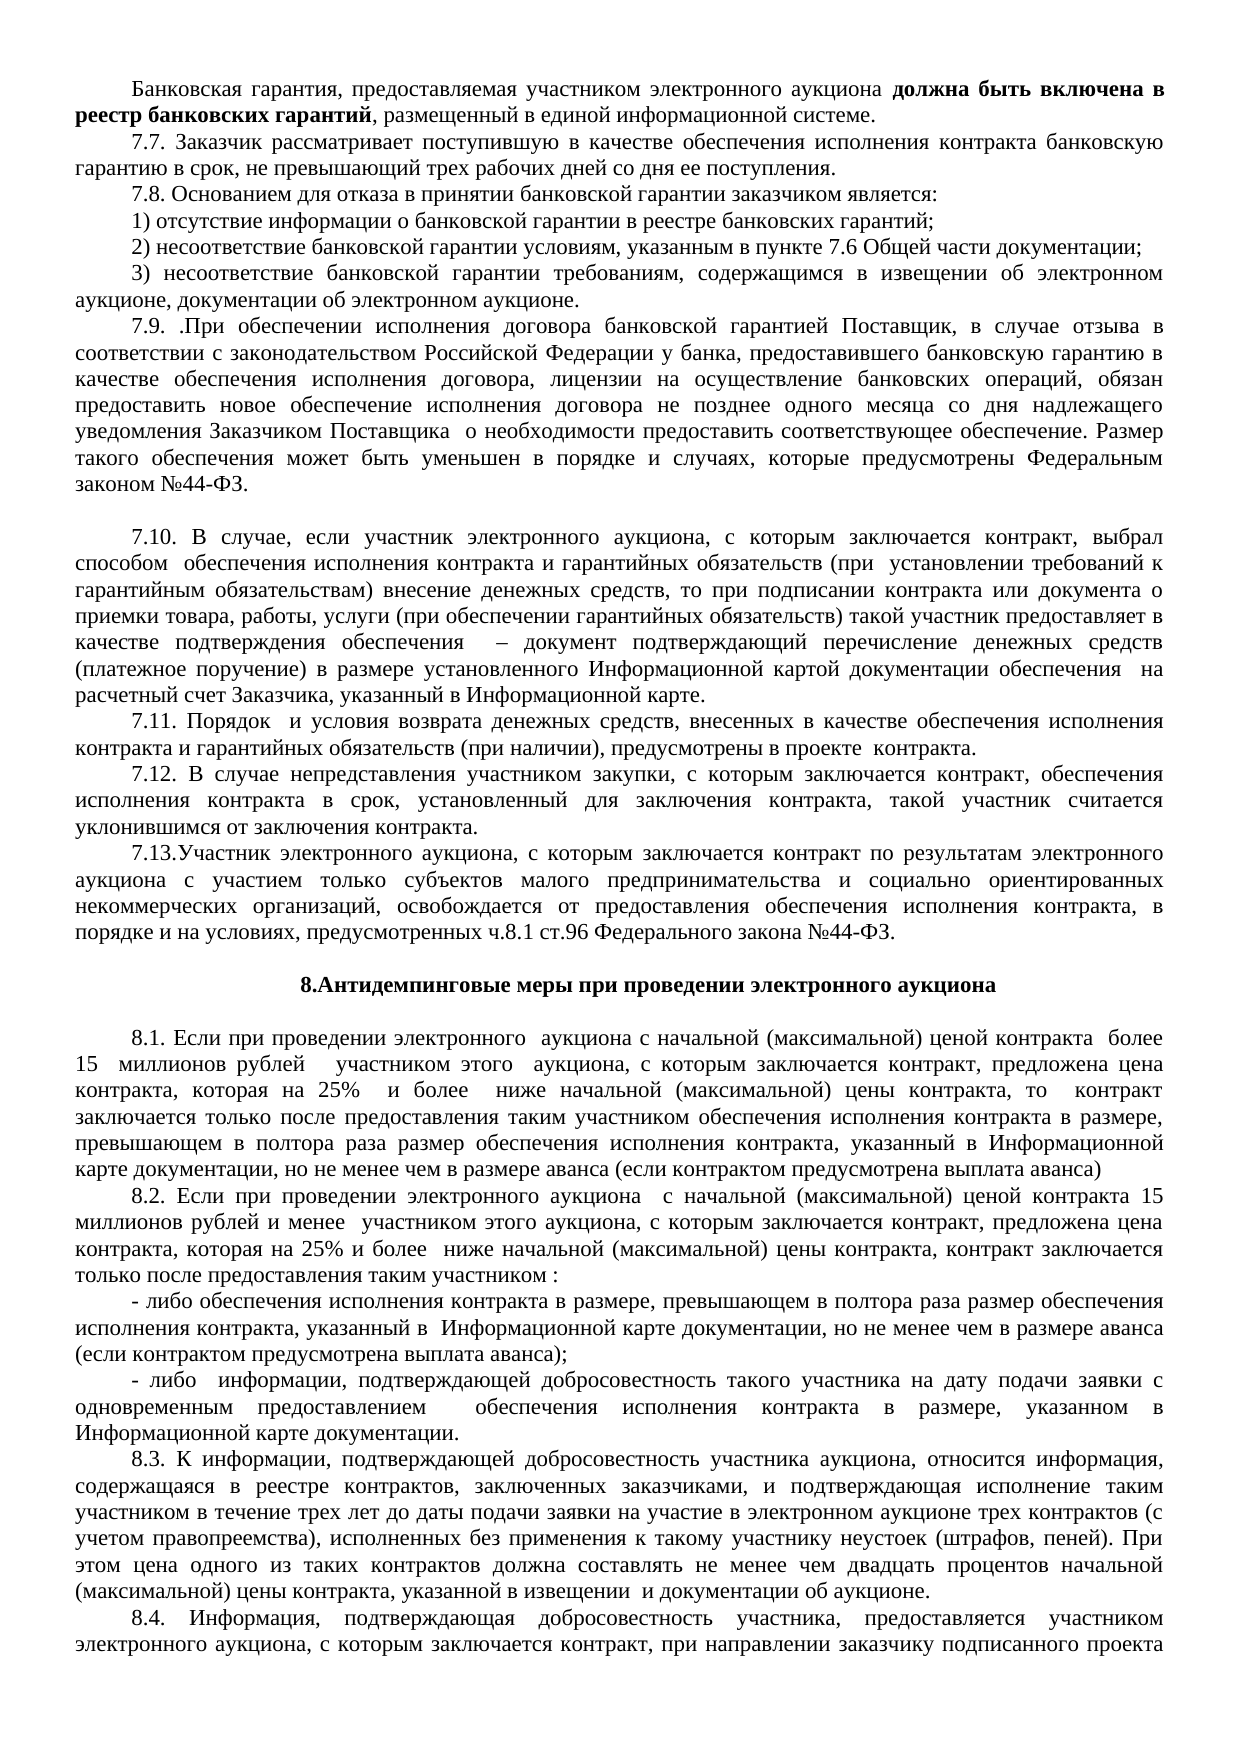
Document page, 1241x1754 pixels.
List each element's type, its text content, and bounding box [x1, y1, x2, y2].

text 1) отсутствие информации о банковской гарантии в реестре банковских гарантий; [75, 207, 1165, 233]
text 7.13.Участник электронного аукциона, с которым заключается контракт по результатам электронного аукциона с участием только субъектов малого предпринимательства и социально ориентированных некоммерческих организаций, освобождается от предоставления обеспечения исполнения контракта, в порядке и на условиях, предусмотренных ч.8.1 ст.96 Федерального закона №44-ФЗ. [75, 839, 1165, 945]
text 7.8. Основанием для отказа в принятии банковской гарантии заказчиком является: [75, 180, 1165, 207]
text 7.10. В случае, если участник электронного аукциона, с которым заключается контракт, выбрал способом обеспечения исполнения контракта и гарантийных обязательств (при установлении требований к гарантийным обязательствам) внесение денежных средств, то при подписании контракта или документа о приемки товара, работы, услуги (при обеспечении гарантийных обязательств) такой участник предоставляет в качестве подтверждения обеспечения – документ подтверждающий перечисление денежных средств (платежное поручение) в размере установленного Информационной картой документации обеспечения на расчетный счет Заказчика, указанный в Информационной карте. [75, 523, 1165, 707]
text 7.12. В случае непредставления участником закупки, с которым заключается контракт, обеспечения исполнения контракта в срок, установленный для заключения контракта, такой участник считается уклонившимся от заключения контракта. [75, 760, 1165, 839]
text 7.9. .При обеспечении исполнения договора банковской гарантией Поставщик, в случае отзыва в соответствии с законодательством Российской Федерации у банка, предоставившего банковскую гарантию в качестве обеспечения исполнения договора, лицензии на осуществление банковских операций, обязан предоставить новое обеспечение исполнения договора не позднее одного месяца со дня надлежащего уведомления Заказчиком Поставщика о необходимости предоставить соответствующее обеспечение. Размер такого обеспечения может быть уменьшен в порядке и случаях, которые предусмотрены Федеральным законом №44-ФЗ. [75, 312, 1165, 497]
text - либо информации, подтверждающей добросовестность такого участника на дату подачи заявки с одновременным предоставлением обеспечения исполнения контракта в размере, указанном в Информационной карте документации. [75, 1366, 1165, 1445]
text 8.2. Если при проведении электронного аукциона с начальной (максимальной) ценой контракта 15 миллионов рублей и менее участником этого аукциона, с которым заключается контракт, предложена цена контракта, которая на 25% и более ниже начальной (максимальной) цены контракта, контракт заключается только после предоставления таким участником : [75, 1182, 1165, 1287]
text 3) несоответствие банковской гарантии требованиям, содержащимся в извещении об электронном аукционе, документации об электронном аукционе. [75, 259, 1165, 312]
text 7.11. Порядок и условия возврата денежных средств, внесенных в качестве обеспечения исполнения контракта и гарантийных обязательств (при наличии), предусмотрены в проекте контракта. [75, 707, 1165, 760]
text 7.7. Заказчик рассматривает поступившую в качестве обеспечения исполнения контракта банковскую гарантию в срок, не превышающий трех рабочих дней со дня ее поступления. [75, 128, 1165, 180]
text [75, 1603, 1165, 1656]
text - либо обеспечения исполнения контракта в размере, превышающем в полтора раза размер обеспечения исполнения контракта, указанный в Информационной карте документации, но не менее чем в размере аванса (если контрактом предусмотрена выплата аванса); [75, 1287, 1165, 1366]
text Банковская гарантия, предоставляемая участником электронного аукциона должна быть включена в реестр банковских гарантий, размещенный в единой информационной системе. [75, 75, 1165, 128]
text 8.Антидемпинговые меры при проведении электронного аукциона [75, 971, 1165, 997]
text 2) несоответствие банковской гарантии условиям, указанным в пункте 7.6 Общей части документации; [75, 233, 1165, 259]
text 8.3. К информации, подтверждающей добросовестность участника аукциона, относится информация, содержащаяся в реестре контрактов, заключенных заказчиками, и подтверждающая исполнение таким участником в течение трех лет до даты подачи заявки на участие в электронном аукционе трех контрактов (с учетом правопреемства), исполненных без применения к такому участнику неустоек (штрафов, пеней). При этом цена одного из таких контрактов должна составлять не менее чем двадцать процентов начальной (максимальной) цены контракта, указанной в извещении и документации об аукционе. [75, 1445, 1165, 1603]
text 8.1. Если при проведении электронного аукциона с начальной (максимальной) ценой контракта более 15 миллионов рублей участником этого аукциона, с которым заключается контракт, предложена цена контракта, которая на 25% и более ниже начальной (максимальной) цены контракта, то контракт заключается только после предоставления таким участником обеспечения исполнения контракта в размере, превышающем в полтора раза размер обеспечения исполнения контракта, указанный в Информационной карте документации, но не менее чем в размере аванса (если контрактом предусмотрена выплата аванса) [75, 1024, 1165, 1182]
